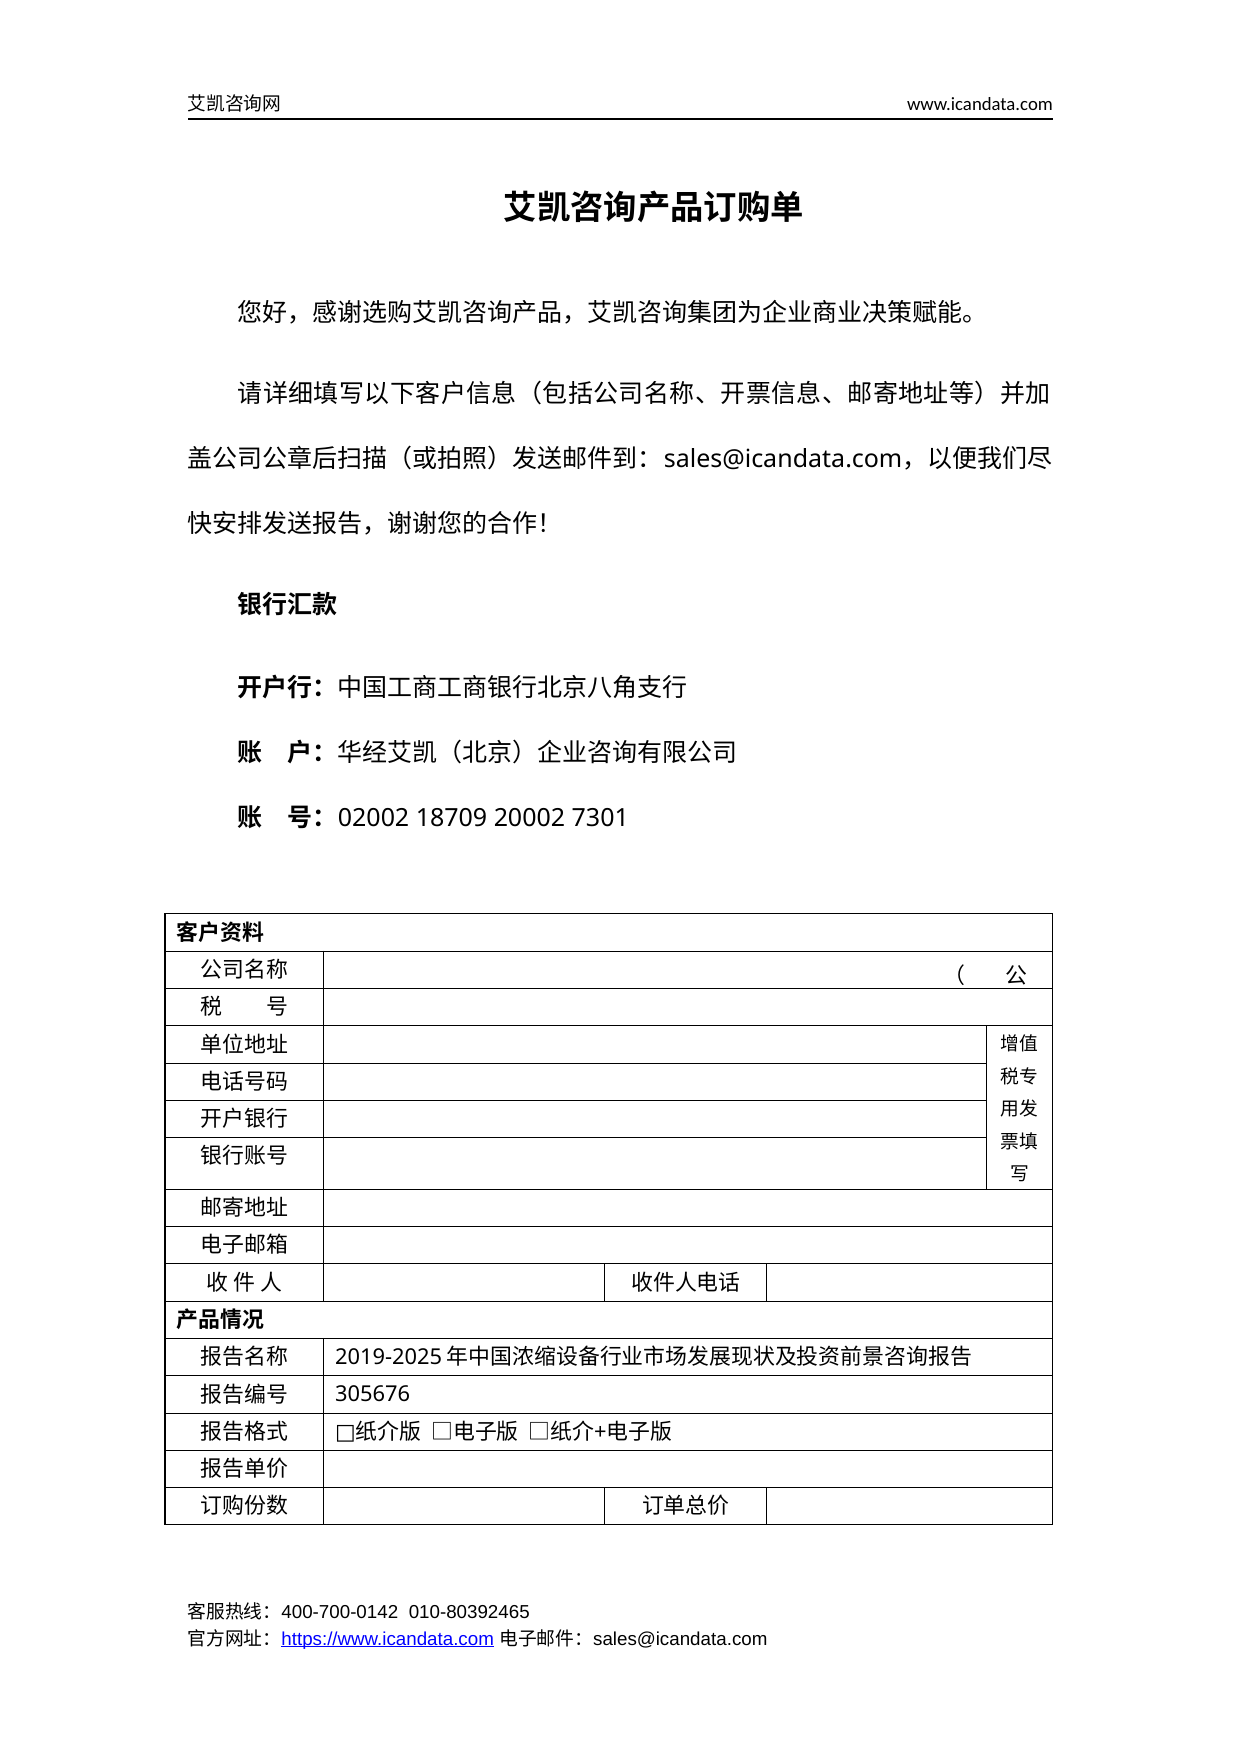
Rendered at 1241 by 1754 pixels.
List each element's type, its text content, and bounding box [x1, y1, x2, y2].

table_cell [767, 1488, 1052, 1524]
table_cell 公司名称 [166, 952, 323, 988]
table_cell 开户银行 [166, 1101, 323, 1137]
table_cell [324, 1064, 986, 1100]
table_cell 305676 [324, 1376, 1052, 1412]
table_cell 报告格式 [166, 1414, 323, 1450]
table_cell [324, 1138, 986, 1189]
table_cell [324, 1227, 1052, 1263]
table_cell 电子邮箱 [166, 1227, 323, 1263]
table_cell 产品情况 [166, 1302, 1052, 1338]
table_cell 税 号 [166, 989, 323, 1025]
table_cell [324, 1488, 604, 1524]
text 请详细填写以下客户信息（包括公司名称、开票信息、邮寄地址等）并加盖公司公章后扫描（或拍照）发送邮件到：sales@icandata.com，以便我们尽快安排发送报告，谢谢您的合作！ [187, 359, 1053, 554]
table_cell 报告名称 [166, 1339, 323, 1375]
text 开户行：中国工商工商银行北京八角支行 [187, 653, 1053, 718]
text 艾凯咨询产品订购单 [187, 172, 1053, 237]
table_cell 增值税专用发票填写 [987, 1026, 1052, 1189]
table_cell □纸介版 □电子版 □纸介+电子版 [324, 1414, 1052, 1450]
table_cell [324, 1026, 986, 1062]
table_cell 报告编号 [166, 1376, 323, 1412]
table_cell [324, 952, 1052, 988]
text 账 号：02002 18709 20002 7301 [187, 783, 1053, 848]
table_cell 报告单价 [166, 1451, 323, 1487]
text 您好，感谢选购艾凯咨询产品，艾凯咨询集团为企业商业决策赋能。 [187, 278, 1053, 343]
table_cell [324, 989, 1052, 1025]
table_cell [324, 1190, 1052, 1226]
table_header 客户资料 [166, 914, 1052, 951]
table_cell [324, 1451, 1052, 1487]
text 账 户：华经艾凯（北京）企业咨询有限公司 [187, 718, 1053, 783]
table_cell 2019-2025年中国浓缩设备行业市场发展现状及投资前景咨询报告 [324, 1339, 1052, 1375]
text 银行汇款 [187, 570, 1053, 635]
table_cell [324, 1264, 604, 1301]
table_cell [324, 1101, 986, 1137]
table_cell 订购份数 [166, 1488, 323, 1524]
table_cell 收 件 人 [166, 1264, 323, 1301]
table_cell 电话号码 [166, 1064, 323, 1100]
table_cell 订单总价 [605, 1488, 766, 1524]
table_cell 邮寄地址 [166, 1190, 323, 1226]
table_cell 单位地址 [166, 1026, 323, 1062]
table_cell [767, 1264, 1052, 1301]
table_cell 银行账号 [166, 1138, 323, 1189]
table_cell 收件人电话 [605, 1264, 766, 1301]
